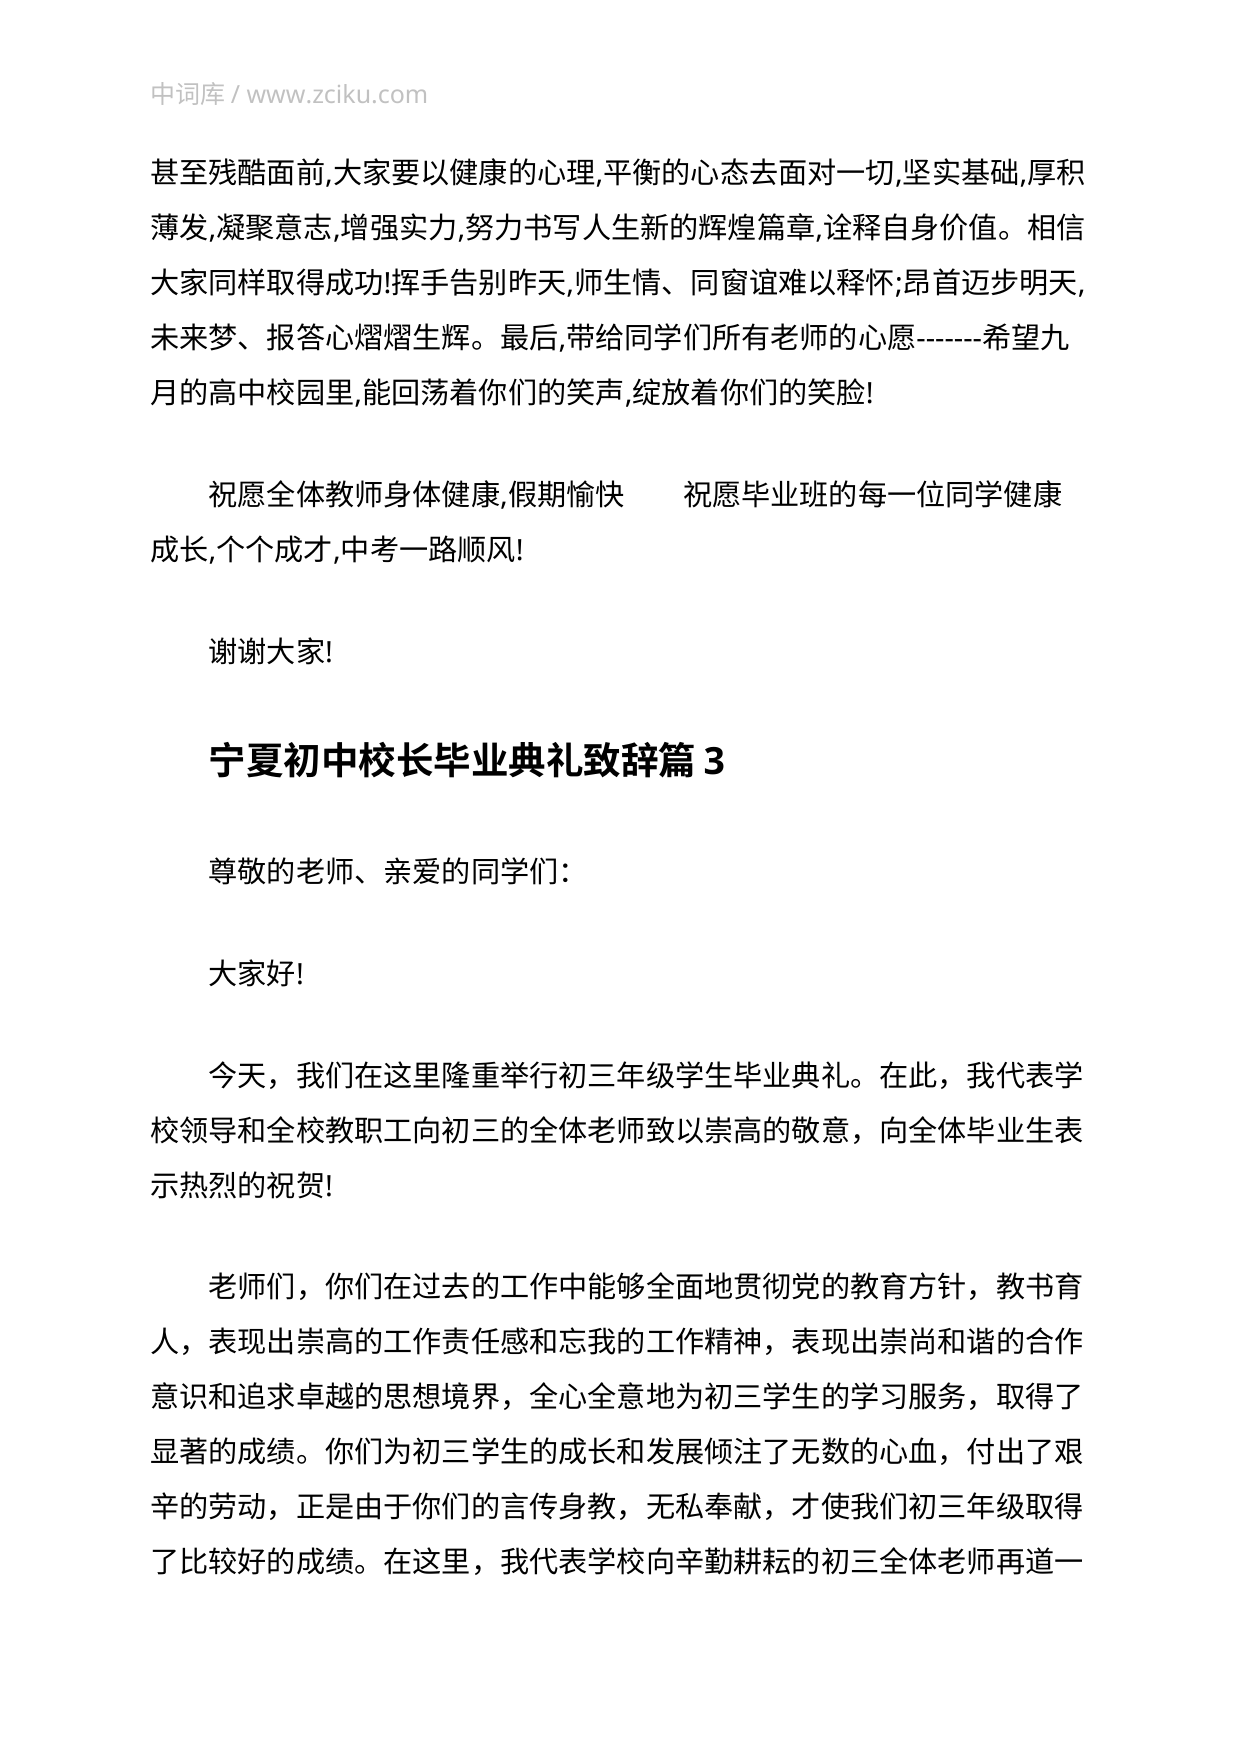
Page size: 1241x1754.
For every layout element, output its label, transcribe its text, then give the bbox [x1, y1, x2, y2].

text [150, 1264, 1090, 1581]
text 宁夏初中校长毕业典礼致辞篇3 [150, 731, 1090, 785]
text 大家好! [150, 950, 1090, 993]
text 祝愿全体教师身体健康,假期愉快 祝愿毕业班的每一位同学健康成长,个个成才,中考一路顺风! [150, 472, 1090, 569]
text 今天，我们在这里隆重举行初三年级学生毕业典礼。在此，我代表学校领导和全校教职工向初三的全体老师致以崇高的敬意，向全体毕业生表示热烈的祝贺! [150, 1052, 1090, 1204]
text 尊敬的老师、亲爱的同学们： [150, 848, 1090, 891]
text 谢谢大家! [150, 629, 1090, 671]
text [150, 150, 1090, 412]
